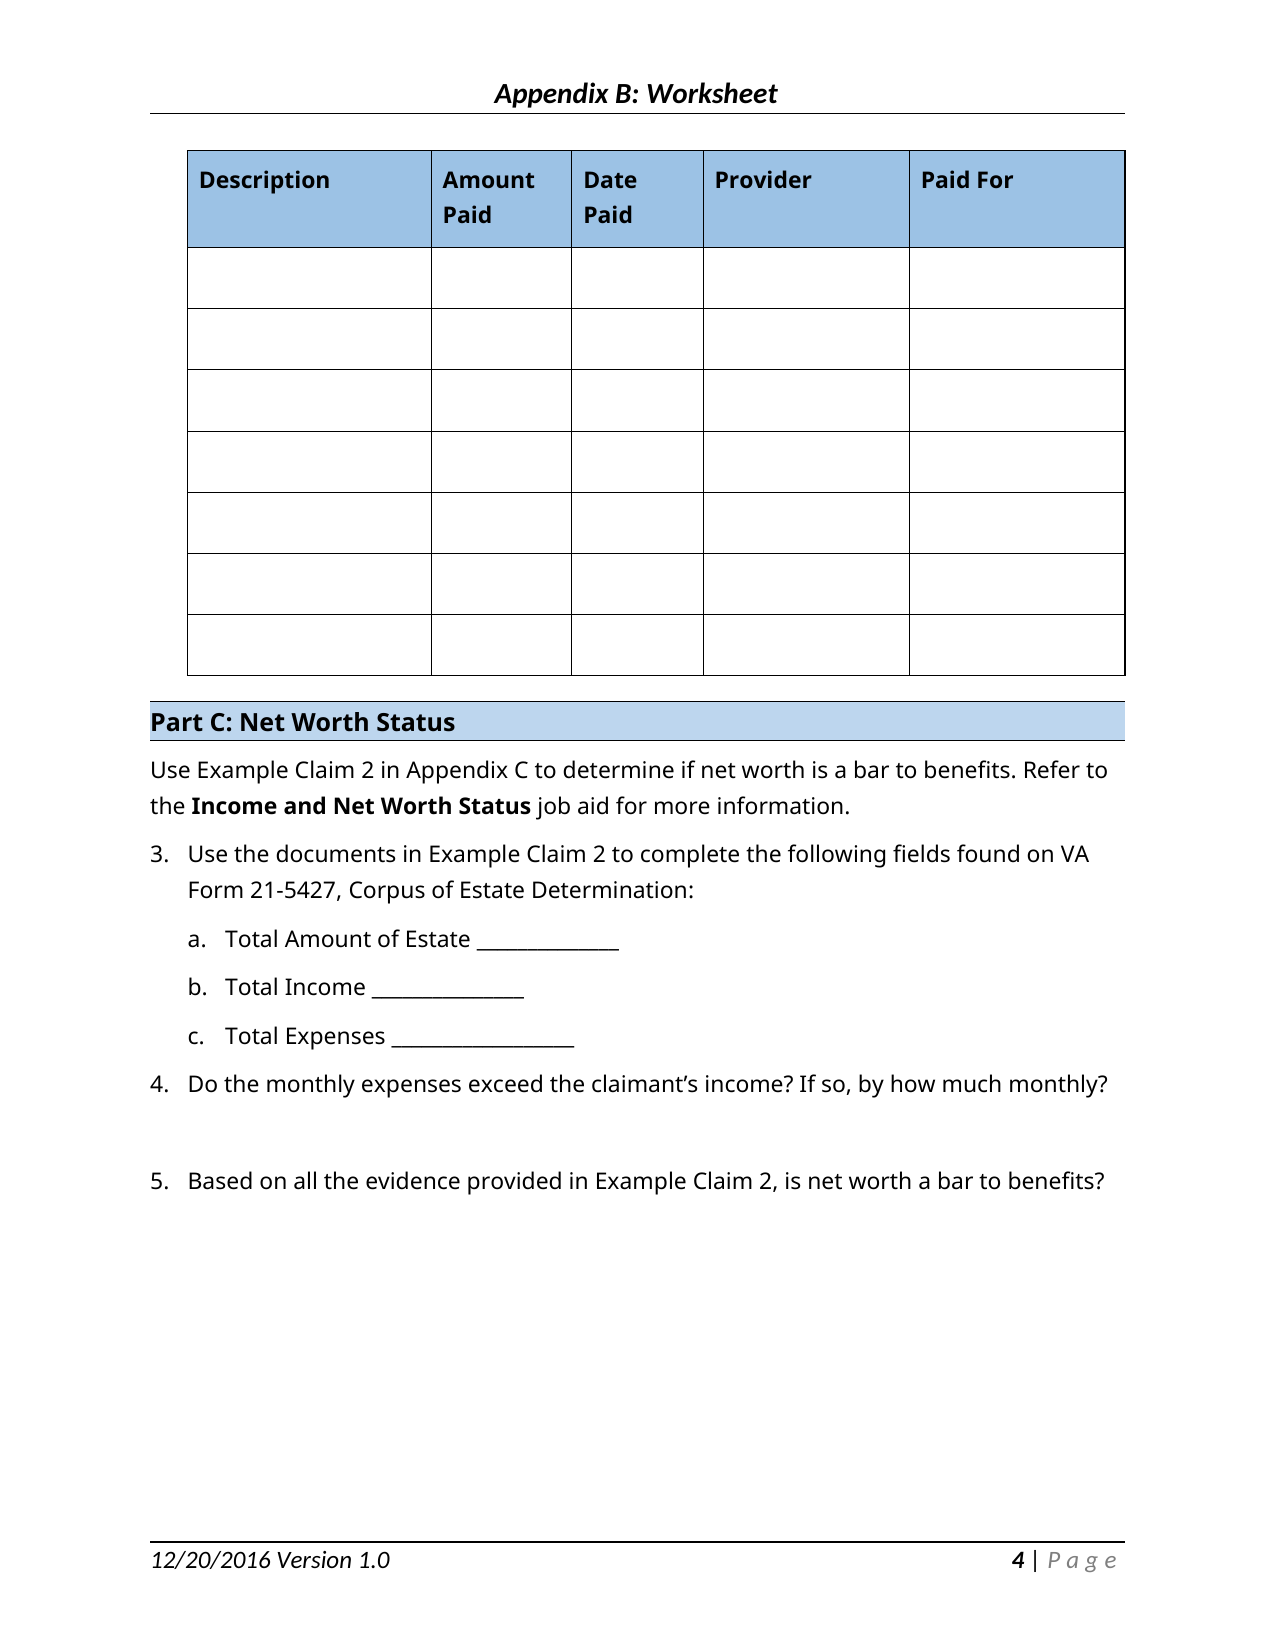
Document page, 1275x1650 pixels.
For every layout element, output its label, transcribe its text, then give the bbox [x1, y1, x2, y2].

list Based on all the evidence provided in Example Claim 2, is net worth a bar to benefits? [150, 1165, 1125, 1196]
table_cell [910, 493, 1124, 553]
table_cell [572, 615, 703, 675]
table_cell [572, 432, 703, 492]
table_cell [910, 554, 1124, 614]
table_cell [432, 615, 571, 675]
table_header Paid For [910, 151, 1124, 247]
table_cell [572, 554, 703, 614]
table_header Description [188, 151, 431, 247]
table_cell [432, 309, 571, 369]
table_cell [188, 309, 431, 369]
table_cell [572, 309, 703, 369]
table_cell [188, 493, 431, 553]
table_cell [704, 370, 909, 431]
table_header Amount Paid [432, 151, 571, 247]
subtitle Part C: Net Worth Status [150, 702, 1125, 740]
list Use the documents in Example Claim 2 to complete the following fields found on VA Form 21-5427, Corpus of Estate Determination: [150, 838, 1125, 906]
table_cell [432, 248, 571, 308]
table_cell [910, 309, 1124, 369]
table_cell [704, 615, 909, 675]
table_cell [188, 370, 431, 431]
list Total Income _______________ [187, 971, 1125, 1002]
table_cell [910, 615, 1124, 675]
table_cell [704, 554, 909, 614]
table_header Provider [704, 151, 909, 247]
table_cell [432, 432, 571, 492]
table_cell [432, 554, 571, 614]
table_cell [188, 432, 431, 492]
table_cell [910, 432, 1124, 492]
table_cell [704, 493, 909, 553]
list Do the monthly expenses exceed the claimant’s income? If so, by how much monthly? [150, 1068, 1125, 1099]
table_cell [572, 493, 703, 553]
list Total Amount of Estate ______________ [187, 923, 1125, 954]
table_cell [432, 493, 571, 553]
table_cell [704, 309, 909, 369]
table_cell [910, 370, 1124, 431]
table_cell [910, 248, 1124, 308]
table_cell [572, 248, 703, 308]
table_cell [704, 432, 909, 492]
table_cell [188, 554, 431, 614]
table_cell [188, 615, 431, 675]
table_cell [704, 248, 909, 308]
table_cell [572, 370, 703, 431]
text Use Example Claim 2 in Appendix C to determine if net worth is a bar to benefits. Refer to the Income and Net Worth Status job aid for more information. [150, 754, 1125, 821]
table_cell [188, 248, 431, 308]
list Total Expenses __________________ [187, 1019, 1125, 1051]
table_cell [432, 370, 571, 431]
table_header Date Paid [572, 151, 703, 247]
